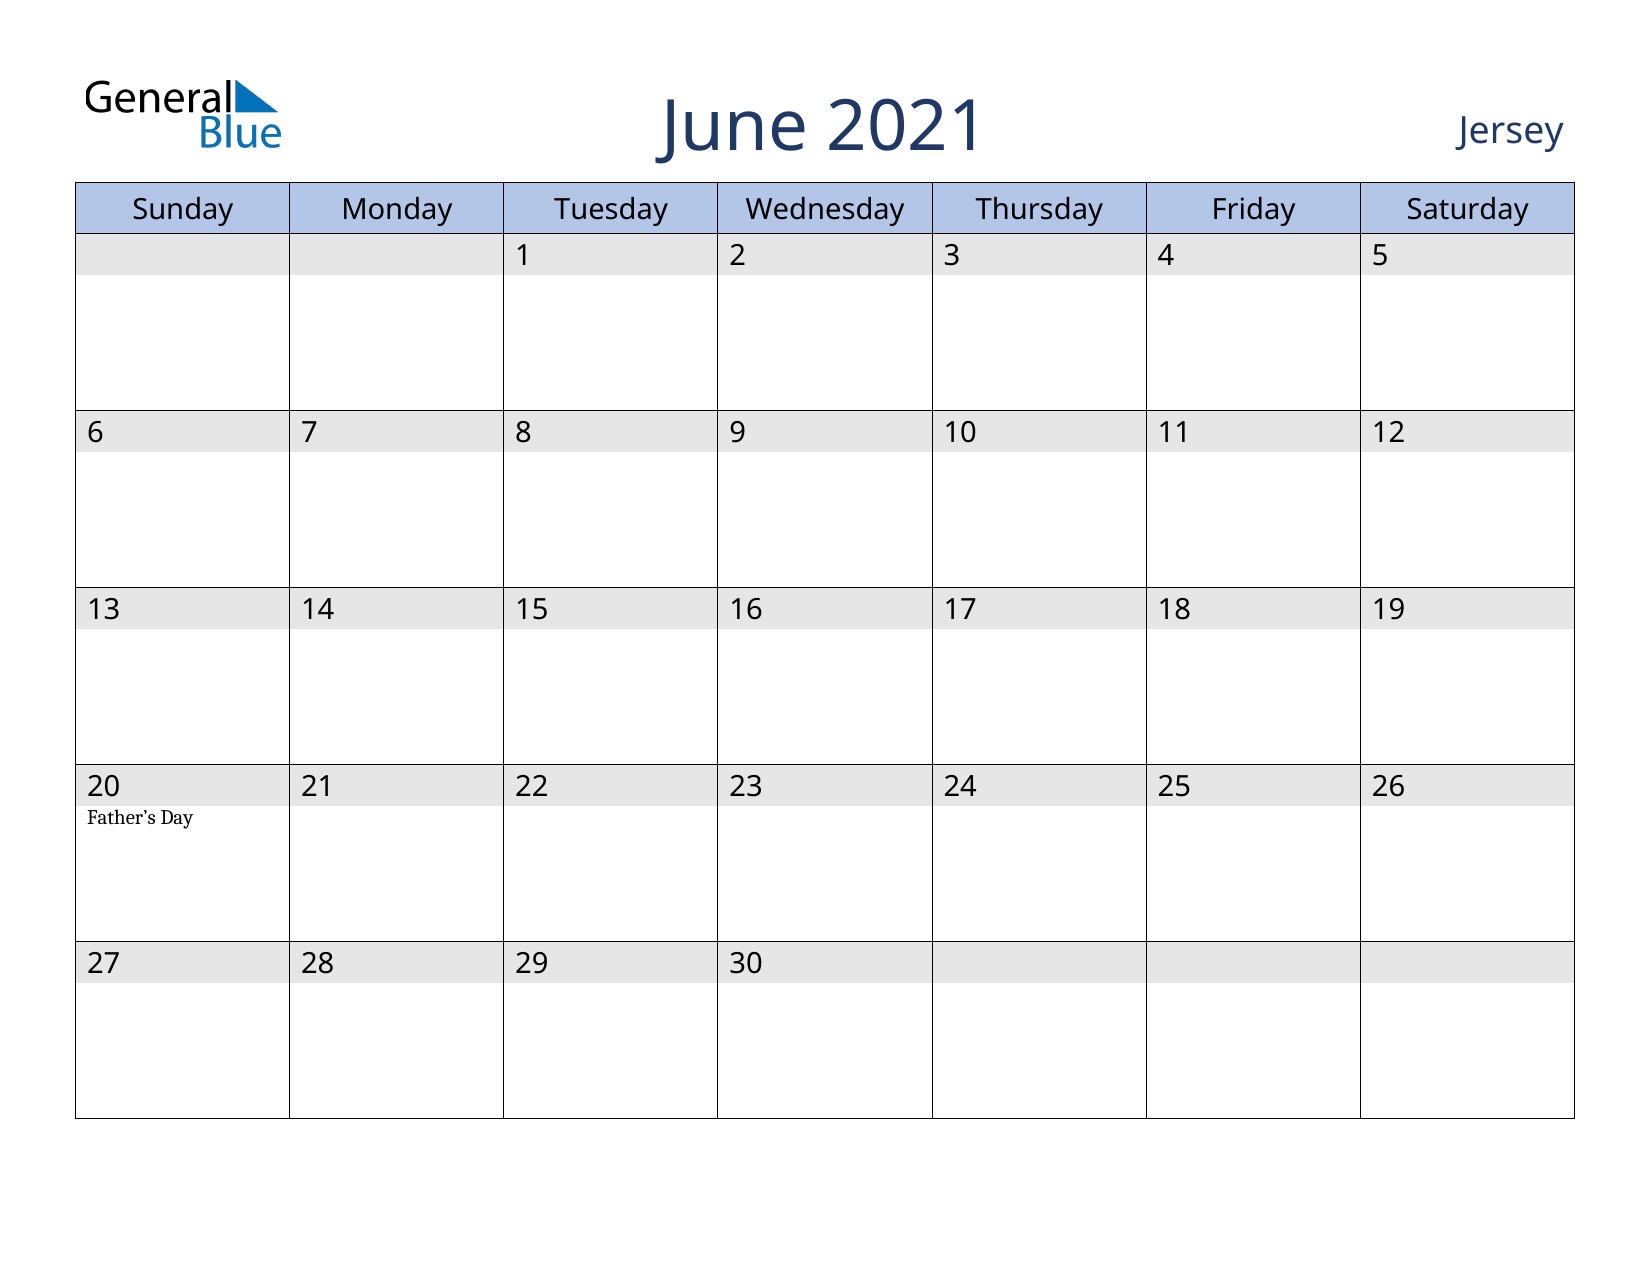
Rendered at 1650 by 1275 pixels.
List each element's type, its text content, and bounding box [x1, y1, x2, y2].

table_cell [1147, 275, 1360, 410]
table_cell [290, 806, 503, 941]
table_cell 24 [933, 765, 1146, 806]
table_cell 16 [718, 588, 932, 629]
table_cell 14 [290, 588, 503, 629]
table_cell [1147, 942, 1360, 983]
table_cell [504, 983, 717, 1118]
picture [86, 80, 281, 148]
table_header [76, 75, 503, 182]
table_cell 23 [718, 765, 932, 806]
table_cell [718, 806, 932, 941]
table_cell [1147, 983, 1360, 1118]
table_cell [1361, 806, 1574, 941]
table_cell [290, 275, 503, 410]
table_cell 30 [718, 942, 932, 983]
table_cell 17 [933, 588, 1146, 629]
table_cell Sunday [76, 183, 289, 233]
table_cell [933, 983, 1146, 1118]
table_cell 10 [933, 411, 1146, 452]
table_cell [1147, 629, 1360, 764]
table_cell [933, 942, 1146, 983]
table_cell [290, 234, 503, 275]
table_cell 15 [504, 588, 717, 629]
table_cell [290, 452, 503, 587]
table_cell [1361, 983, 1574, 1118]
table_cell 20 [76, 765, 289, 806]
table_cell [933, 275, 1146, 410]
table_cell [1147, 806, 1360, 941]
table_cell [290, 629, 503, 764]
table_cell 27 [76, 942, 289, 983]
table_cell [1361, 275, 1574, 410]
table_cell Saturday [1361, 183, 1574, 233]
table_cell [718, 983, 932, 1118]
table_cell Tuesday [504, 183, 717, 233]
table_cell 5 [1361, 234, 1574, 275]
table_cell 7 [290, 411, 503, 452]
table_cell Wednesday [718, 183, 932, 233]
table_cell 11 [1147, 411, 1360, 452]
table_cell [76, 983, 289, 1118]
table_cell [504, 275, 717, 410]
table_header June 2021 [504, 75, 1146, 182]
table_cell 21 [290, 765, 503, 806]
table_cell [1361, 629, 1574, 764]
table_cell [76, 629, 289, 764]
table_cell 22 [504, 765, 717, 806]
table_cell [76, 452, 289, 587]
table_cell 4 [1147, 234, 1360, 275]
table_cell 28 [290, 942, 503, 983]
table_cell 9 [718, 411, 932, 452]
table_cell [76, 234, 289, 275]
table_cell 26 [1361, 765, 1574, 806]
table_cell [290, 983, 503, 1118]
table_cell [1361, 942, 1574, 983]
table_cell 6 [76, 411, 289, 452]
table_cell 12 [1361, 411, 1574, 452]
table_cell 8 [504, 411, 717, 452]
table_cell [718, 629, 932, 764]
table_cell Monday [290, 183, 503, 233]
table_cell [933, 629, 1146, 764]
table_cell 13 [76, 588, 289, 629]
table_cell 3 [933, 234, 1146, 275]
table_cell 1 [504, 234, 717, 275]
table_cell 29 [504, 942, 717, 983]
table_cell 19 [1361, 588, 1574, 629]
table_cell 2 [718, 234, 932, 275]
table_cell 18 [1147, 588, 1360, 629]
table_cell [718, 275, 932, 410]
table_cell Father’s Day [76, 806, 289, 941]
table_cell Thursday [933, 183, 1146, 233]
table_cell [76, 275, 289, 410]
table_cell [504, 629, 717, 764]
table_cell [933, 806, 1146, 941]
table_cell 25 [1147, 765, 1360, 806]
table_header Jersey [1146, 75, 1574, 182]
table_cell Friday [1147, 183, 1360, 233]
table_cell [504, 452, 717, 587]
table_cell [933, 452, 1146, 587]
table_cell [1361, 452, 1574, 587]
table_cell [1147, 452, 1360, 587]
table_cell [504, 806, 717, 941]
table_cell [718, 452, 932, 587]
